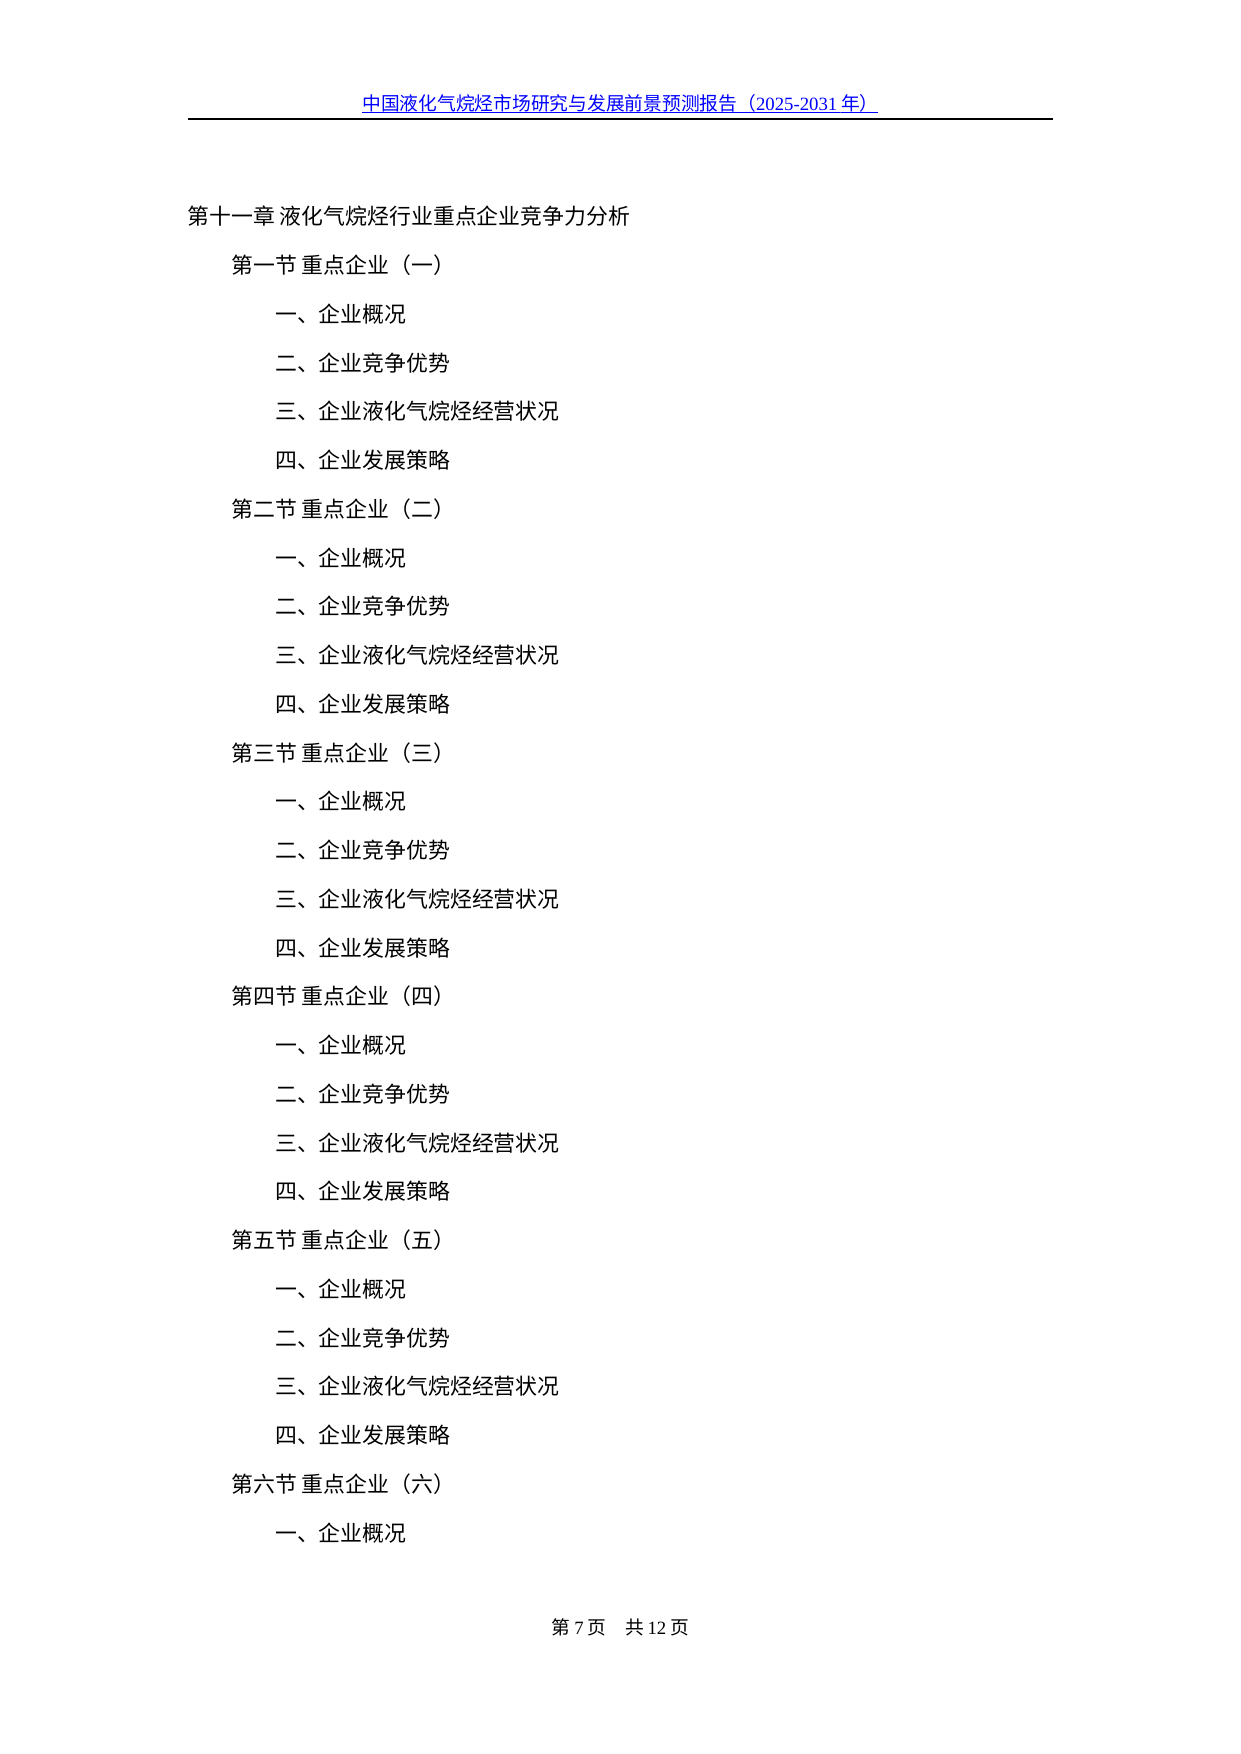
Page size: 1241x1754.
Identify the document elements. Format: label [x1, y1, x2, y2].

text [187, 150, 1053, 1548]
